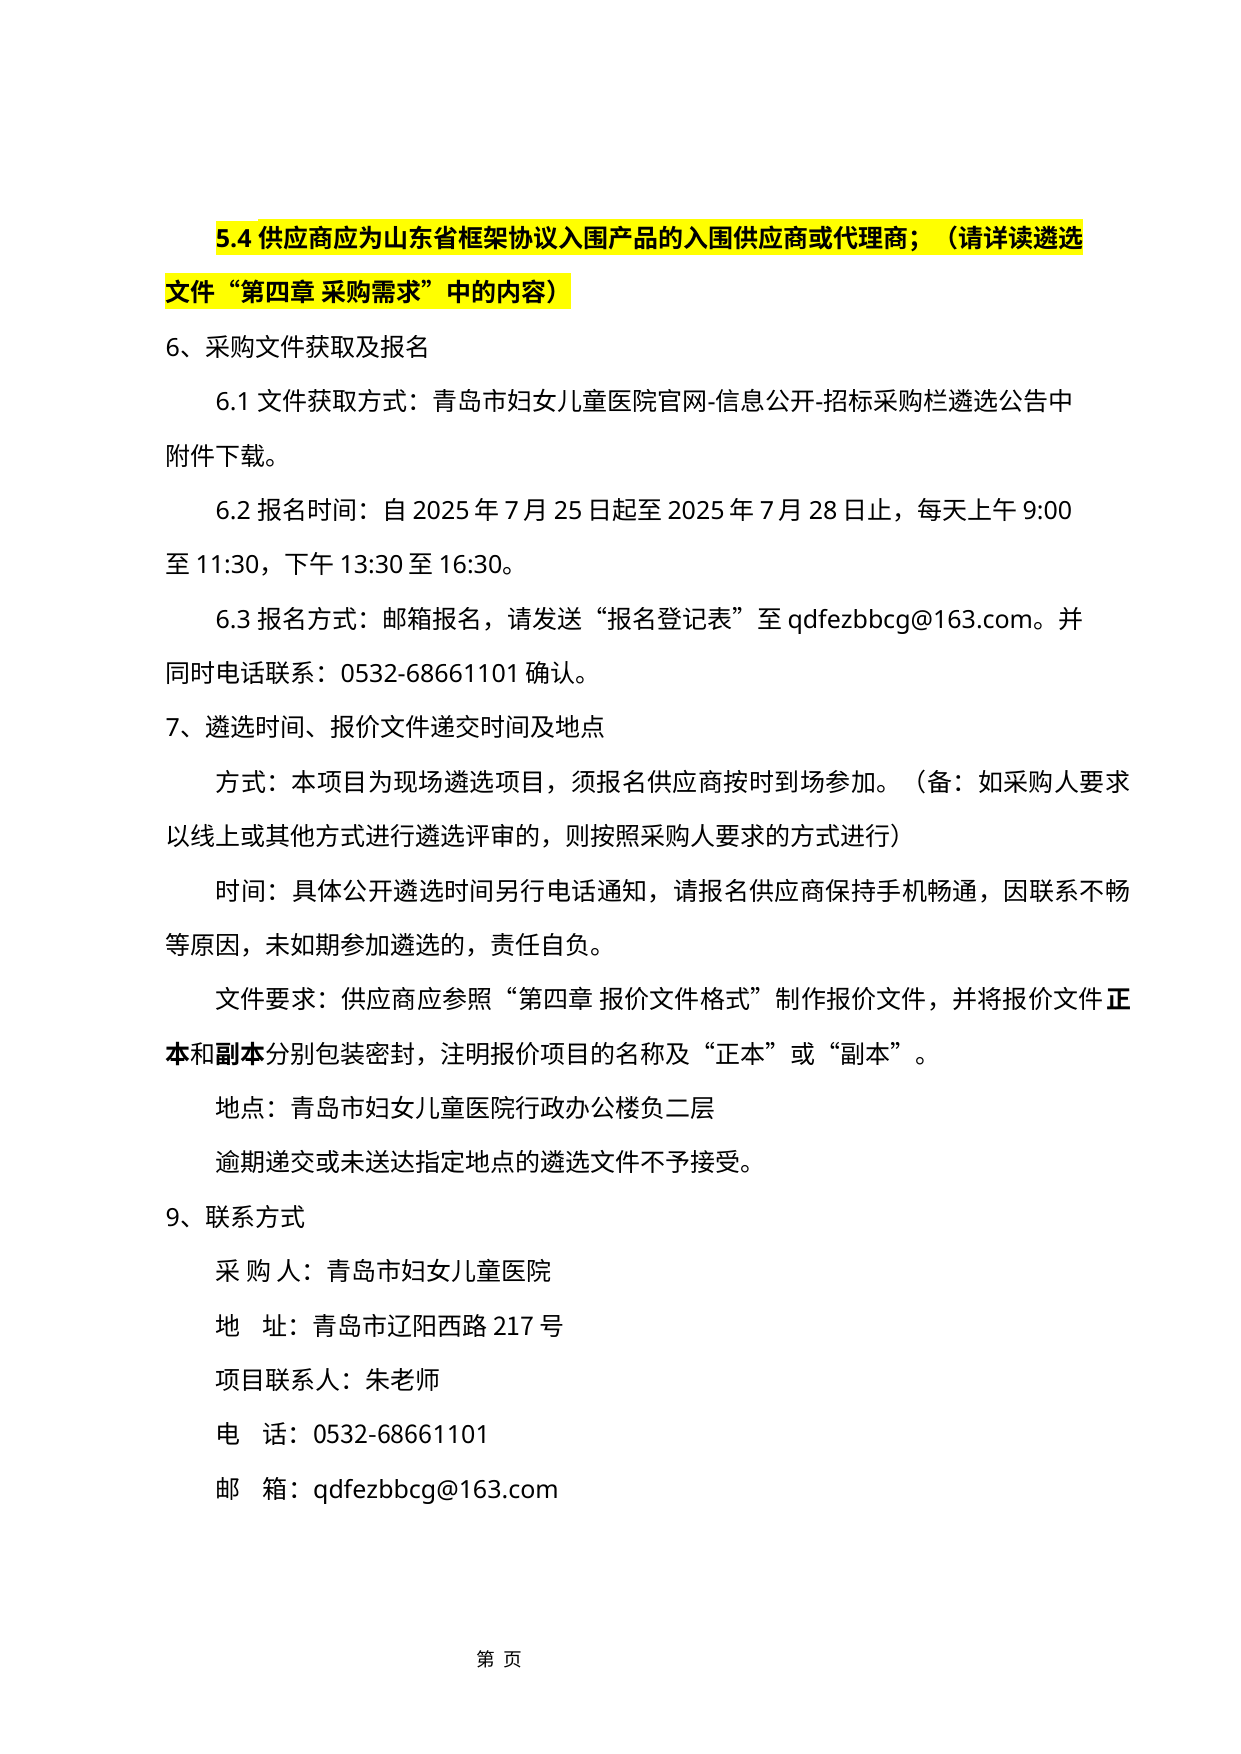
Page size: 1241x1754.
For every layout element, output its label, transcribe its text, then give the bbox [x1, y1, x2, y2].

text 项目联系人：朱老师 [165, 1360, 1087, 1397]
text 9、联系方式 [165, 1197, 1087, 1233]
text 5.4 供应商应为山东省框架协议入围产品的入围供应商或代理商；（请详读遴选文件“第四章 采购需求”中的内容） [165, 218, 1087, 309]
text 时间：具体公开遴选时间另行电话通知，请报名供应商保持手机畅通，因联系不畅等原因，未如期参加遴选的，责任自负。 [165, 871, 1131, 962]
text 邮 箱：qdfezbbcg@163.com [165, 1469, 1087, 1505]
text 6.1 文件获取方式：青岛市妇女儿童医院官网-信息公开-招标采购栏遴选公告中附件下载。 [165, 382, 1087, 472]
text 采 购 人：青岛市妇女儿童医院 [165, 1252, 1087, 1288]
text 6.2 报名时间：自2025年7月25日起至2025年7月28日止，每天上午9:00至11:30，下午13:30至16:30。 [165, 490, 1087, 581]
text 6.3 报名方式：邮箱报名，请发送“报名登记表”至qdfezbbcg@163.com。并同时电话联系：0532-68661101确认。 [165, 599, 1087, 690]
text 地 址：青岛市辽阳西路217号 [165, 1306, 1087, 1342]
text 电 话：0532-68661101 [165, 1415, 1087, 1451]
text 6、采购文件获取及报名 [165, 327, 1087, 363]
text 逾期递交或未送达指定地点的遴选文件不予接受。 [165, 1143, 1087, 1179]
text 方式：本项目为现场遴选项目，须报名供应商按时到场参加。（备：如采购人要求以线上或其他方式进行遴选评审的，则按照采购人要求的方式进行） [165, 762, 1131, 853]
text 文件要求：供应商应参照“第四章 报价文件格式”制作报价文件，并将报价文件正本和副本分别包装密封，注明报价项目的名称及“正本”或“副本”。 [165, 980, 1131, 1070]
text 7、遴选时间、报价文件递交时间及地点 [165, 708, 1087, 744]
text 地点：青岛市妇女儿童医院行政办公楼负二层 [165, 1088, 1126, 1125]
